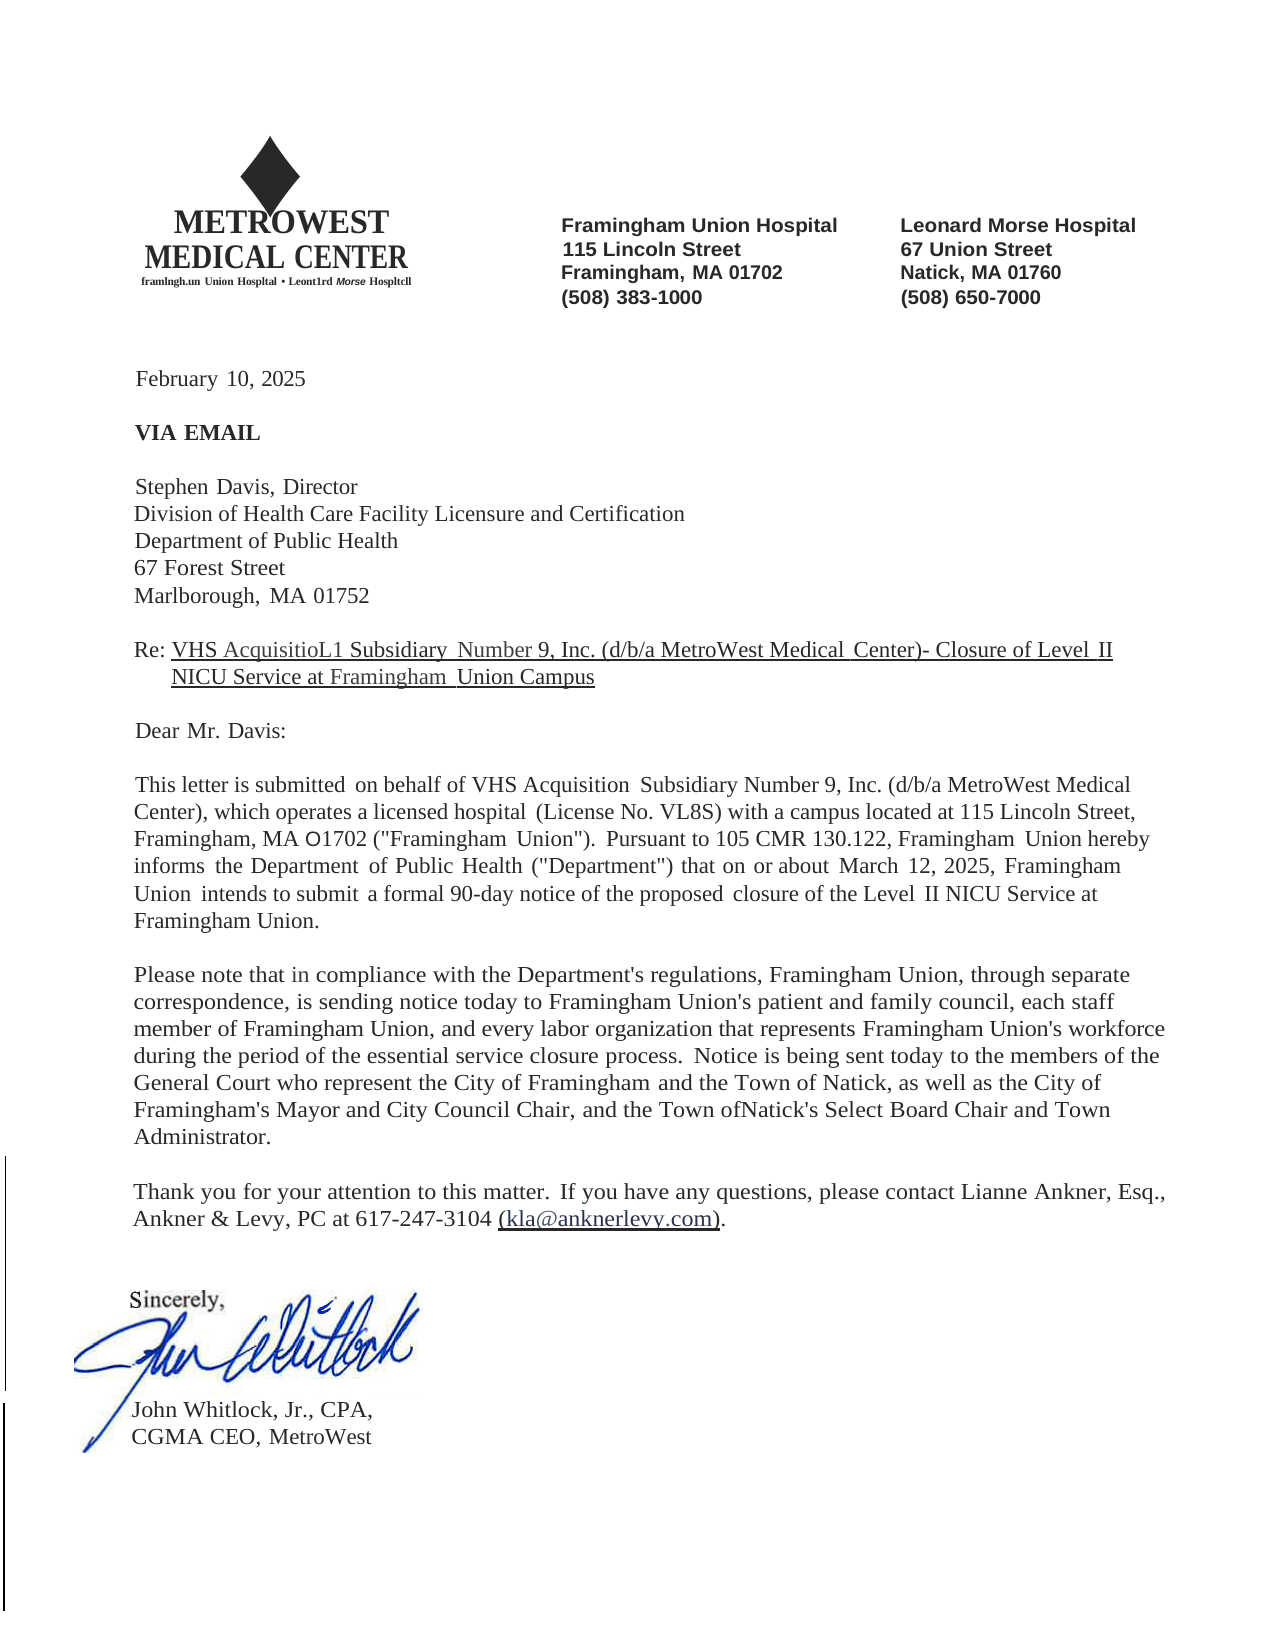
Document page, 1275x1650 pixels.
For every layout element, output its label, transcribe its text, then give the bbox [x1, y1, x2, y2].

text Please note that in compliance with the Department's regulations, Framingham Union, through separate correspondence, is sending notice today to Framingham Union's patient and family council, each staff member of Framingham Union, and every labor organization that represents Framingham Union's workforce during the period of the essential service closure process. Notice is being sent today to the members of the General Court who represent the City of Framingham and the Town of Natick, as well as the City of Framingham's Mayor and City Council Chair, and the Town ofNatick's Select Board Chair and Town Administrator. [133, 961, 1181, 1149]
text 67 Forest Street [134, 554, 1181, 581]
text Framingham Union Hospital 115 Lincoln Street [561, 214, 839, 261]
text Division of Health Care Facility Licensure and Certification Department of Public Health [134, 500, 792, 554]
text Leonard Morse Hospital 67 Union Street [900, 214, 1155, 261]
text Marlborough, MA 01752 [134, 582, 1181, 608]
text Framingham, MA 01702 [561, 262, 839, 284]
text February 10, 2025 [135, 364, 1181, 391]
text Thank you for your attention to this matter. If you have any questions, please contact Lianne Ankner, Esq., Ankner & Levy, PC at 617-247-3104 (kla@anknerlevy.com). [132, 1178, 1181, 1232]
text Natick, MA 01760 [900, 262, 1181, 284]
text Dear Mr. Davis: [135, 717, 1181, 743]
text VIA EMAIL [134, 419, 1181, 445]
text Stephen Davis, Director [135, 473, 1181, 499]
picture [74, 1290, 423, 1453]
text Re: VHS AcquisitioL1 Subsidiary Number 9, Inc. (d/b/a MetroWest Medical Center)- Closure of Level II NICU Service at Framingham Union Campus [134, 636, 1167, 689]
text (508) 383-1000 [561, 286, 839, 308]
text This letter is submitted on behalf of VHS Acquisition Subsidiary Number 9, Inc. (d/b/a MetroWest Medical Center), which operates a licensed hospital (License No. VL8S) with a campus located at 115 Lincoln Street, Framingham, MA O1702 ("Framingham Union"). Pursuant to 105 CMR 130.122, Framingham Union hereby informs the Department of Public Health ("Department") that on or about March 12, 2025, Framingham Union intends to submit a formal 90-day notice of the proposed closure of the Level II NICU Service at Framingham Union. [134, 771, 1167, 933]
text (508) 650-7000 [901, 286, 1181, 308]
title METROWEST MEDICAL CENTER [142, 204, 410, 276]
